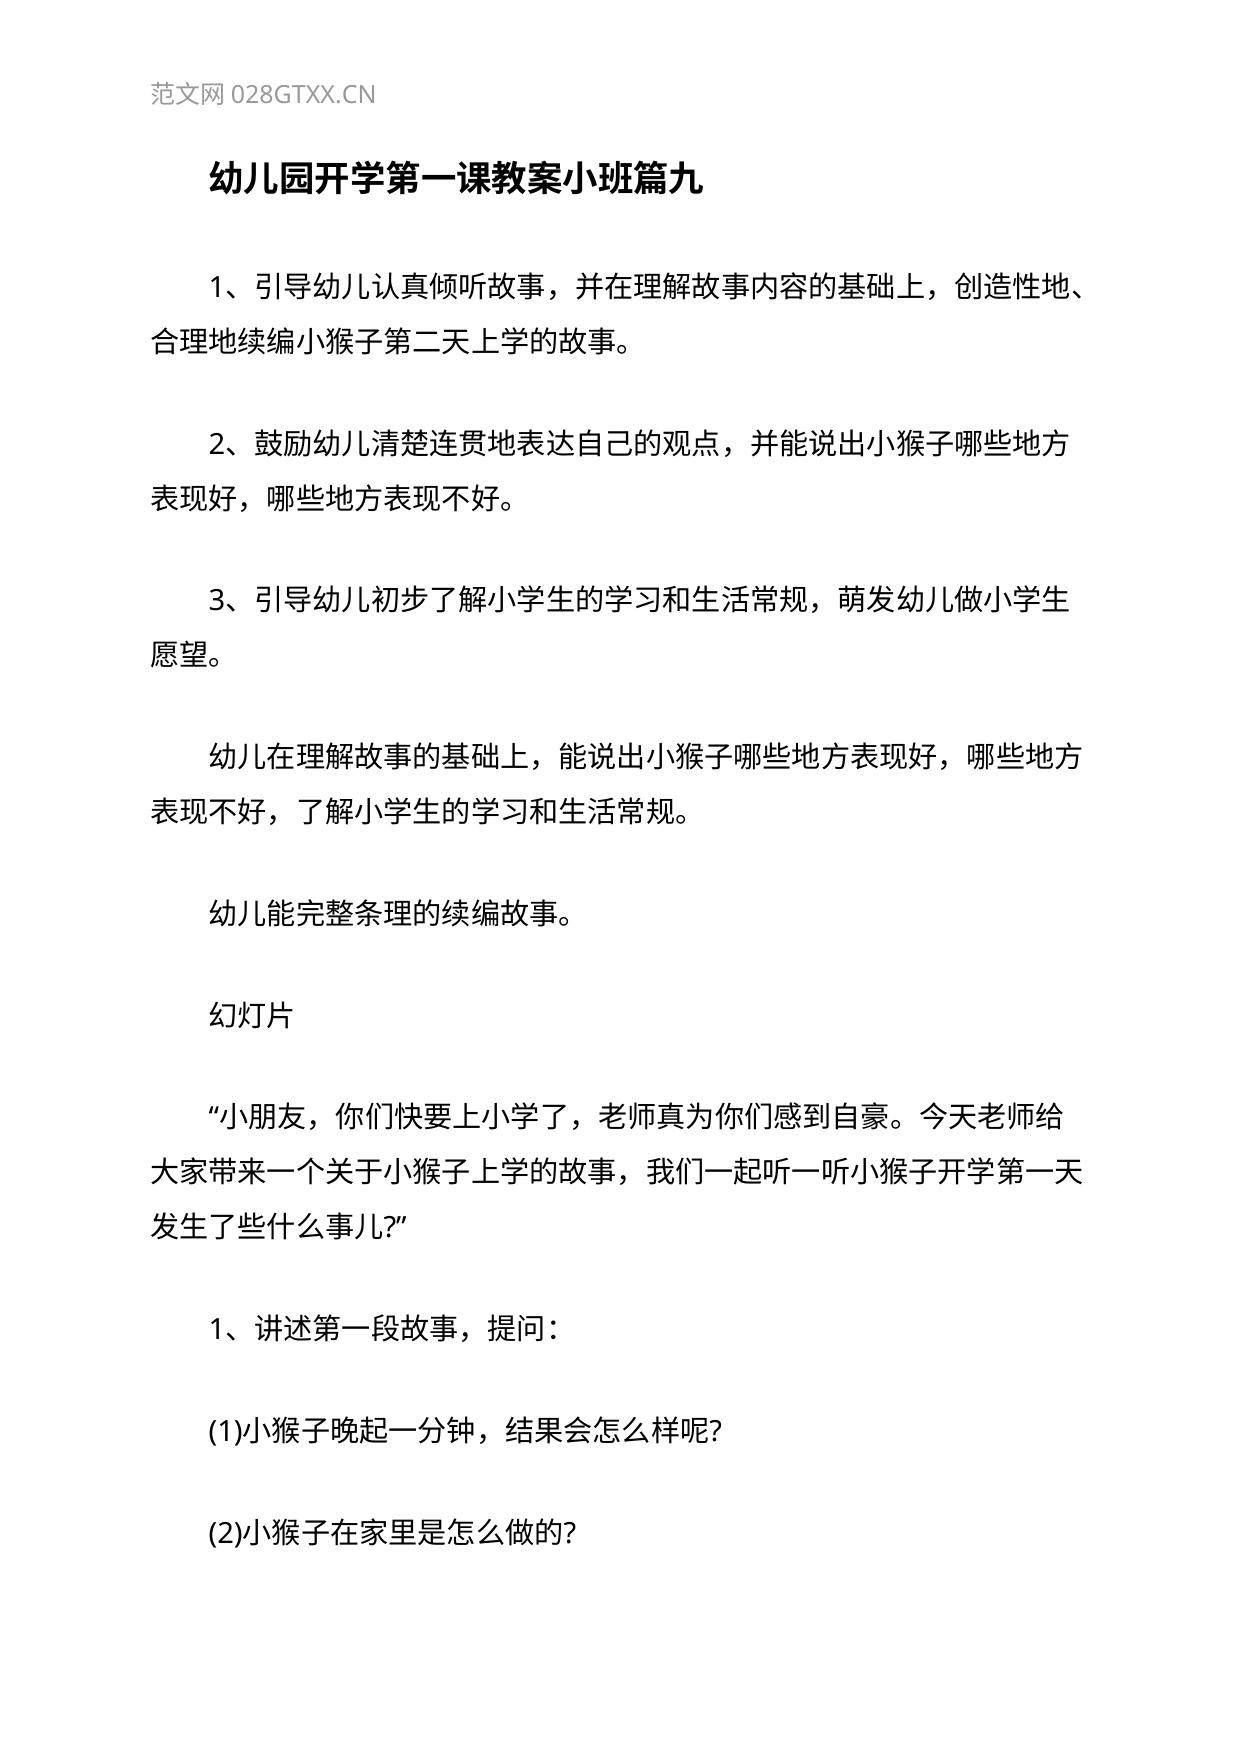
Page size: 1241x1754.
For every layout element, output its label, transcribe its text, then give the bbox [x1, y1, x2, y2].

text 幼儿在理解故事的基础上，能说出小猴子哪些地方表现好，哪些地方表现不好，了解小学生的学习和生活常规。 [150, 734, 1090, 831]
text 1、引导幼儿认真倾听故事，并在理解故事内容的基础上，创造性地、合理地续编小猴子第二天上学的故事。 [150, 263, 1090, 361]
text 幻灯片 [150, 992, 1090, 1034]
text 幼儿能完整条理的续编故事。 [150, 890, 1090, 933]
text “小朋友，你们快要上小学了，老师真为你们感到自豪。今天老师给大家带来一个关于小猴子上学的故事，我们一起听一听小猴子开学第一天发生了些什么事儿?” [150, 1094, 1090, 1246]
text 3、引导幼儿初步了解小学生的学习和生活常规，萌发幼儿做小学生愿望。 [150, 577, 1090, 674]
text (1)小猴子晚起一分钟，结果会怎么样呢? [150, 1408, 1090, 1450]
text 1、讲述第一段故事，提问： [150, 1306, 1090, 1348]
text (2)小猴子在家里是怎么做的? [150, 1510, 1090, 1552]
text 幼儿园开学第一课教案小班篇九 [150, 150, 1090, 201]
text 2、鼓励幼儿清楚连贯地表达自己的观点，并能说出小猴子哪些地方表现好，哪些地方表现不好。 [150, 420, 1090, 517]
